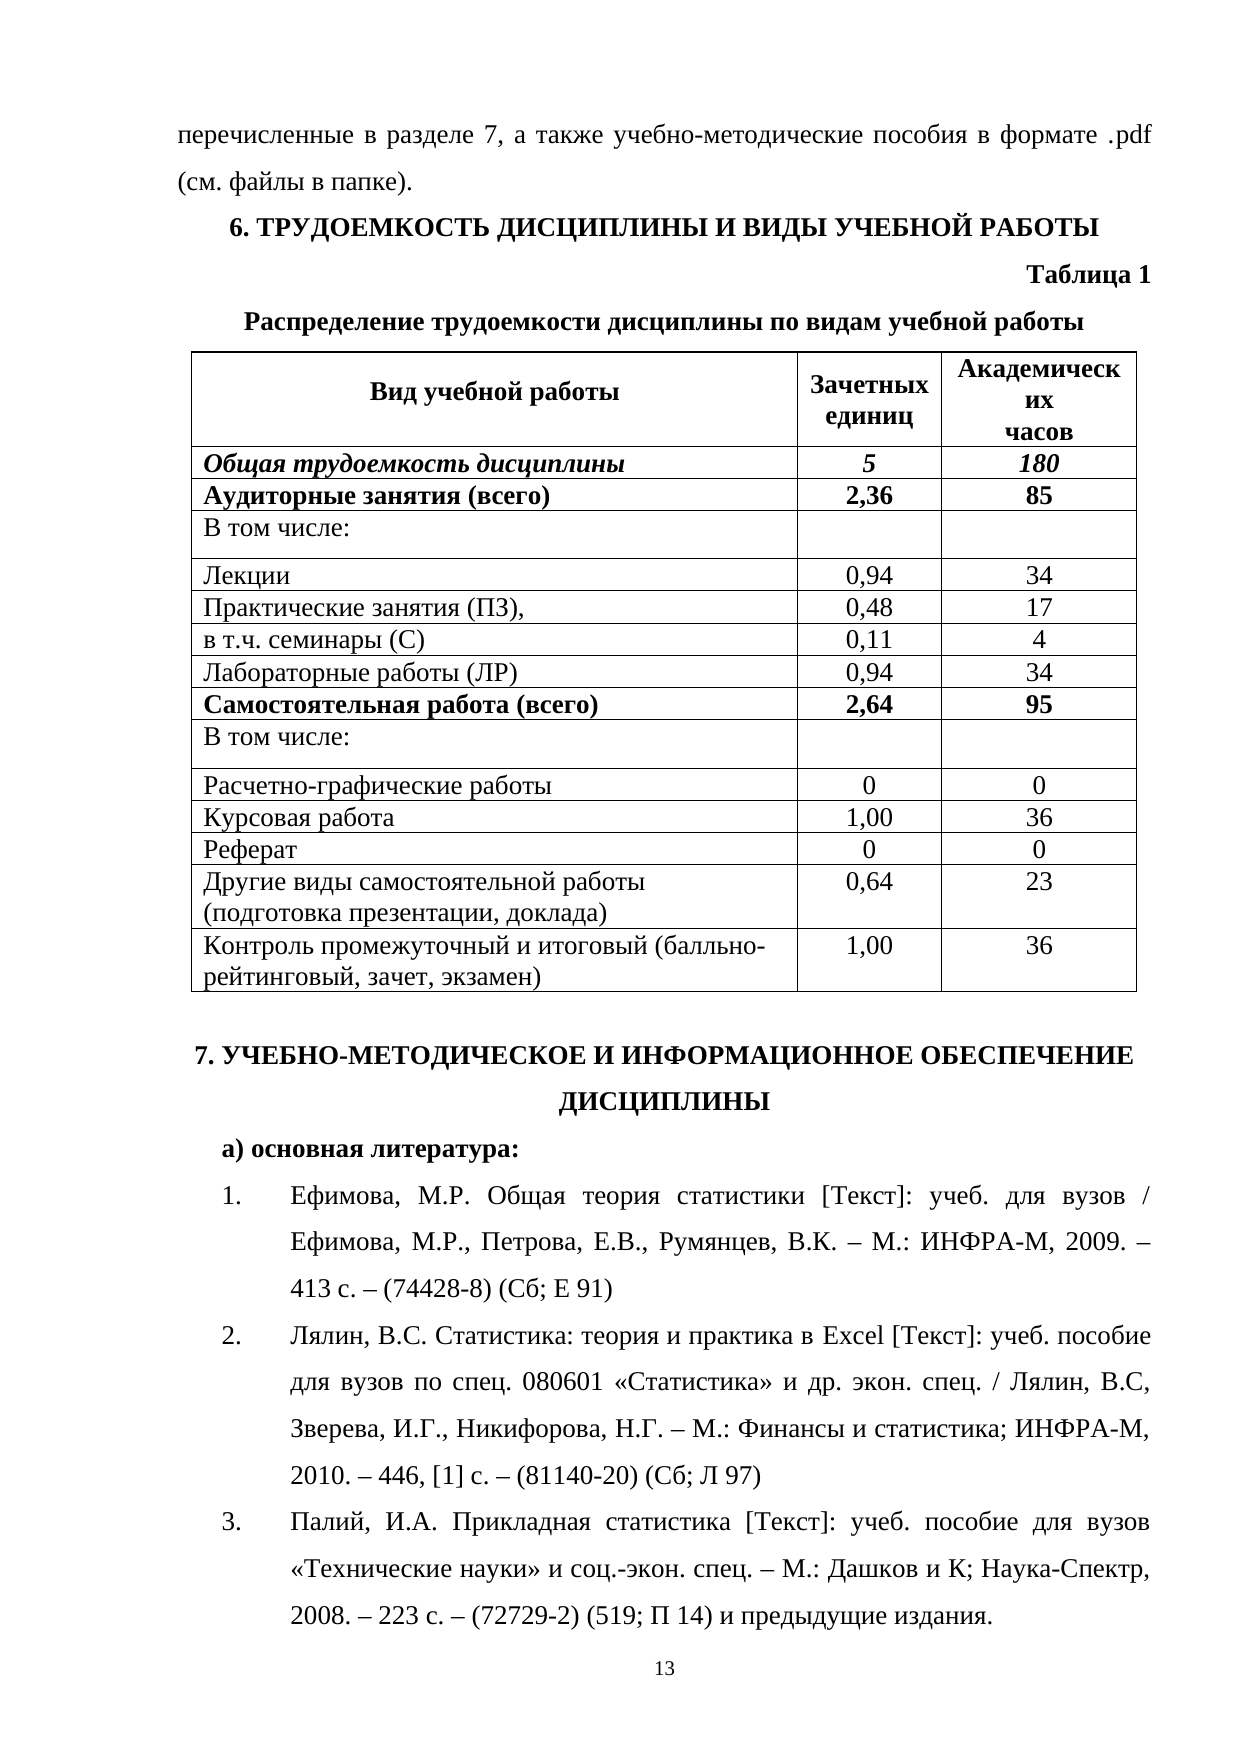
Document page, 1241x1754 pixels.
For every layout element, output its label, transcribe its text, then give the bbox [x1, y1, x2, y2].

table_cell 0 [942, 833, 1136, 864]
table_cell 34 [942, 656, 1136, 687]
text 6. ТРУДОЕМКОСТЬ ДИСЦИПЛИНЫ И ВИДЫ УЧЕБНОЙ РАБОТЫ [177, 211, 1152, 243]
text а) основная литература: [177, 1132, 1152, 1163]
table_cell Практические занятия (ПЗ), [192, 591, 797, 622]
list Лялин, В.С. Статистика: теория и практика в Excel [Текст]: учеб. пособие для вузов по спец. 080601 «Статистика» и др. экон. спец. / Лялин, В.С, Зверева, И.Г., Никифорова, Н.Г. – М.: Финансы и статистика; ИНФРА-М, 2010. – 446, [1] с. – (81140-20) (Сб; Л 97) [221, 1319, 1152, 1490]
table_cell Курсовая работа [192, 801, 797, 832]
table_cell Лекции [192, 559, 797, 590]
table_cell [942, 511, 1136, 558]
text Таблица 1 [177, 258, 1152, 289]
table_cell [798, 511, 941, 558]
table_cell 0,64 [798, 865, 941, 928]
table_cell 0 [798, 769, 941, 800]
table_cell 1,00 [798, 801, 941, 832]
table_cell Лабораторные работы (ЛР) [192, 656, 797, 687]
table_cell [798, 720, 941, 768]
table_cell 0 [942, 769, 1136, 800]
table_cell 0,11 [798, 624, 941, 654]
table_cell Расчетно-графические работы [192, 769, 797, 800]
table_cell 2,64 [798, 688, 941, 719]
table_cell 85 [942, 479, 1136, 510]
table_cell В том числе: [192, 720, 797, 768]
table_cell 0,94 [798, 656, 941, 687]
table_cell Другие виды самостоятельной работы (подготовка презентации, доклада) [192, 865, 797, 928]
table_cell 5 [798, 447, 941, 478]
table_cell Контроль промежуточный и итоговый (балльно-рейтинговый, зачет, экзамен) [192, 929, 797, 991]
table_cell 36 [942, 929, 1136, 991]
table_cell 0,94 [798, 559, 941, 590]
list Палий, И.А. Прикладная статистика [Текст]: учеб. пособие для вузов «Технические науки» и соц.-экон. спец. – М.: Дашков и К; Наука-Спектр, 2008. – 223 с. – (72729-2) (519; П 14) и предыдущие издания. [221, 1505, 1152, 1630]
table_cell 23 [942, 865, 1136, 928]
table_cell 17 [942, 591, 1136, 622]
list Ефимова, М.Р. Общая теория статистики [Текст]: учеб. для вузов / Ефимова, М.Р., Петрова, Е.В., Румянцев, В.К. – М.: ИНФРА-М, 2009. – 413 с. – (74428-8) (Сб; Е 91) [221, 1179, 1152, 1303]
table_cell 95 [942, 688, 1136, 719]
table_cell Общая трудоемкость дисциплины [192, 447, 797, 478]
table_cell [942, 720, 1136, 768]
table_cell 2,36 [798, 479, 941, 510]
table_cell Аудиторные занятия (всего) [192, 479, 797, 510]
table_header Академических часов [942, 353, 1136, 446]
table_cell 180 [942, 447, 1136, 478]
table_header Вид учебной работы [192, 353, 797, 446]
table_cell 34 [942, 559, 1136, 590]
table_cell 4 [942, 624, 1136, 654]
table_header Зачетных единиц [798, 353, 941, 446]
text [177, 118, 1152, 196]
text 7. УЧЕБНО-МЕТОДИЧЕСКОЕ И ИНФОРМАЦИОННОЕ ОБЕСПЕЧЕНИЕ ДИСЦИПЛИНЫ [177, 1039, 1152, 1117]
table_cell в т.ч. семинары (С) [192, 624, 797, 654]
table_cell Самостоятельная работа (всего) [192, 688, 797, 719]
table_cell 0 [798, 833, 941, 864]
table_cell 0,48 [798, 591, 941, 622]
table_cell 1,00 [798, 929, 941, 991]
table_cell Реферат [192, 833, 797, 864]
text Распределение трудоемкости дисциплины по видам учебной работы [177, 305, 1152, 336]
table_cell В том числе: [192, 511, 797, 558]
table_cell 36 [942, 801, 1136, 832]
